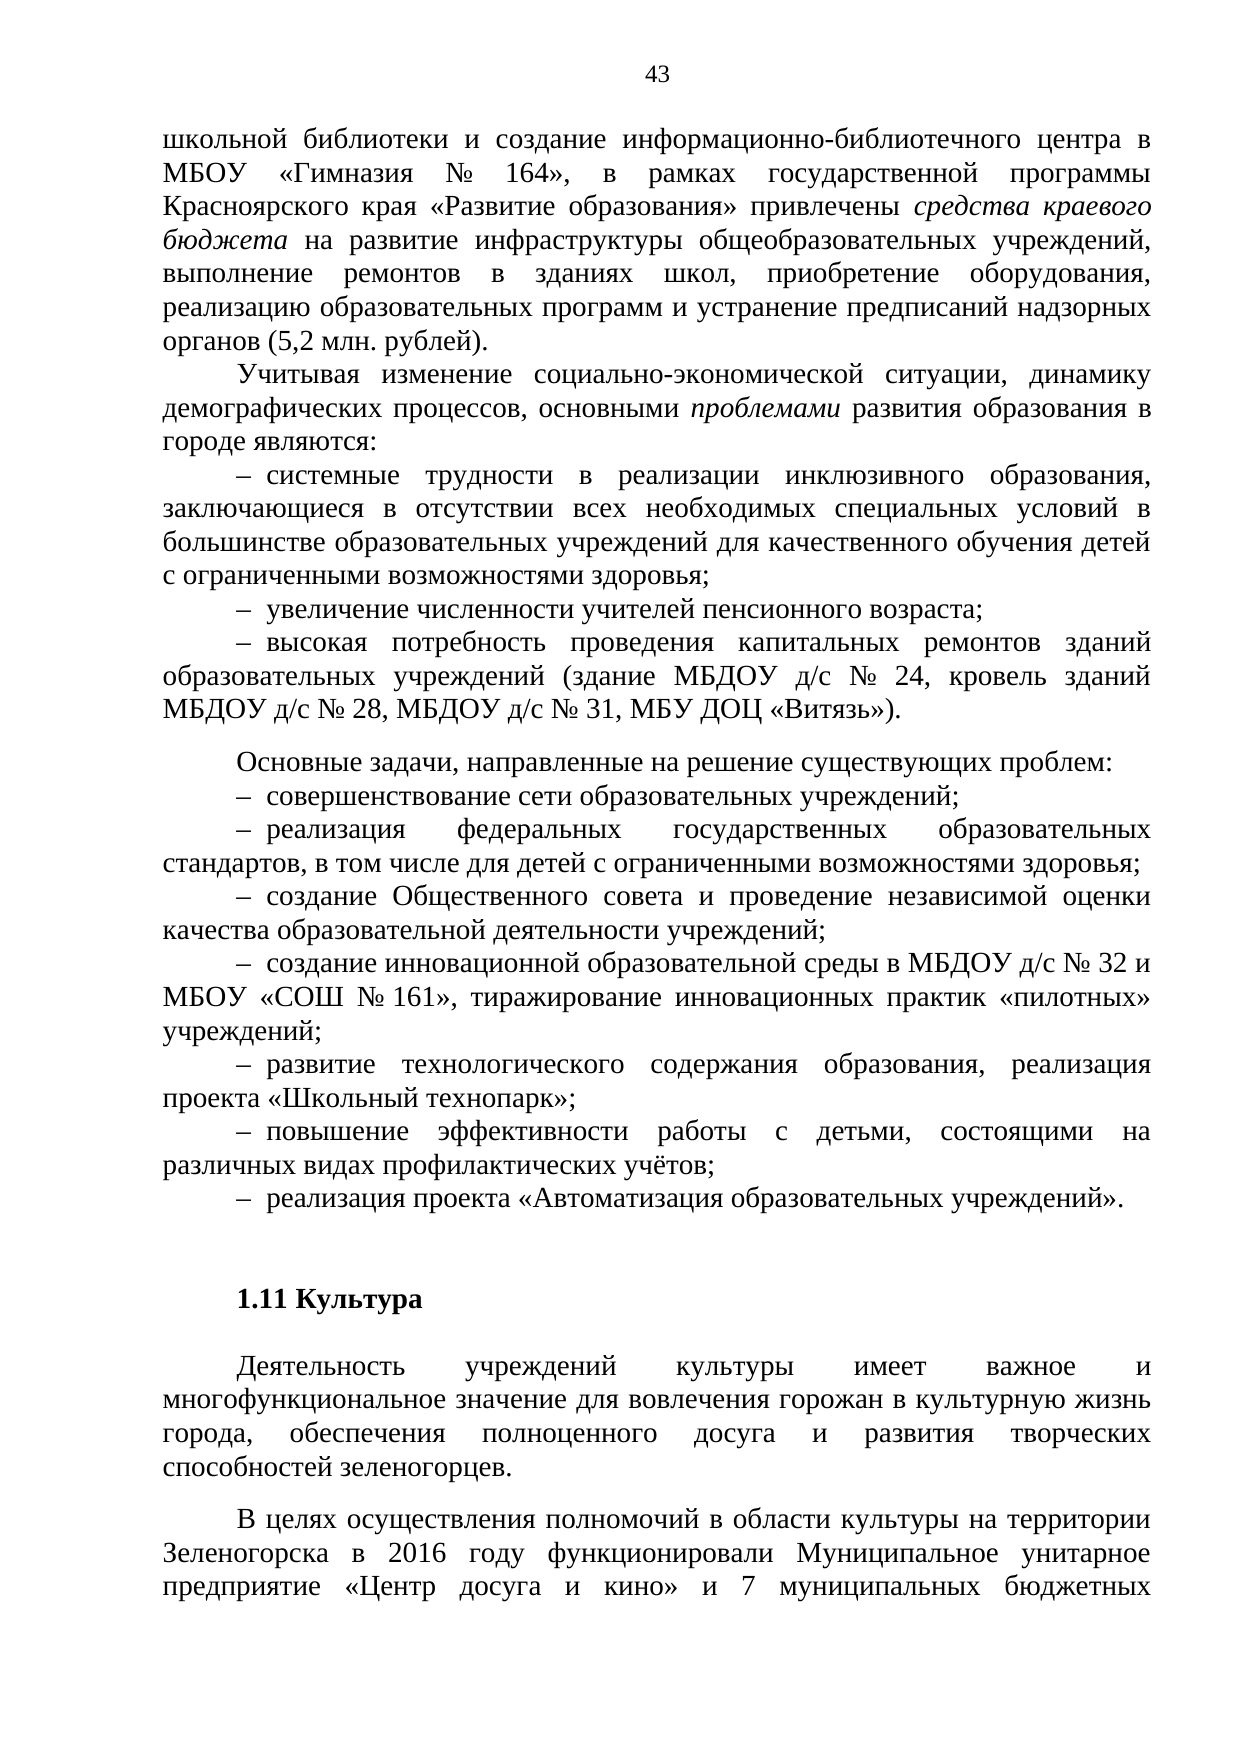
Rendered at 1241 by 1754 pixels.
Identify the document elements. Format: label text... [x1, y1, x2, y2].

text – развитие технологического содержания образования, реализация проекта «Школьный технопарк»; [162, 1046, 1152, 1113]
text – создание Общественного совета и проведение независимой оценки качества образовательной деятельности учреждений; [162, 878, 1152, 946]
text – увеличение численности учителей пенсионного возраста; [162, 591, 1152, 624]
text Основные задачи, направленные на решение существующих проблем: [162, 744, 1152, 778]
text – совершенствование сети образовательных учреждений; [162, 778, 1152, 811]
text – повышение эффективности работы с детьми, состоящими на различных видах профилактических учётов; [162, 1113, 1152, 1180]
text – реализация проекта «Автоматизация образовательных учреждений». [162, 1180, 1152, 1214]
text – реализация федеральных государственных образовательных стандартов, в том числе для детей с ограниченными возможностями здоровья; [162, 811, 1152, 878]
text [162, 1501, 1152, 1602]
text Деятельность учреждений культуры имеет важное и многофункциональное значение для вовлечения горожан в культурную жизнь города, обеспечения полноценного досуга и развития творческих способностей зеленогорцев. [162, 1348, 1152, 1482]
list Культура [162, 1281, 1152, 1314]
text – создание инновационной образовательной среды в МБДОУ д/с № 32 и МБОУ «СОШ № 161», тиражирование инновационных практик «пилотных» учреждений; [162, 946, 1152, 1046]
text Учитывая изменение социально-экономической ситуации, динамику демографических процессов, основными проблемами развития образования в городе являются: [162, 356, 1152, 457]
text – системные трудности в реализации инклюзивного образования, заключающиеся в отсутствии всех необходимых специальных условий в большинстве образовательных учреждений для качественного обучения детей с ограниченными возможностями здоровья; [162, 457, 1152, 591]
text – высокая потребность проведения капитальных ремонтов зданий образовательных учреждений (здание МБДОУ д/с № 24, кровель зданий МБДОУ д/с № 28, МБДОУ д/с № 31, МБУ ДОЦ «Витязь»). [162, 624, 1152, 725]
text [162, 121, 1152, 356]
